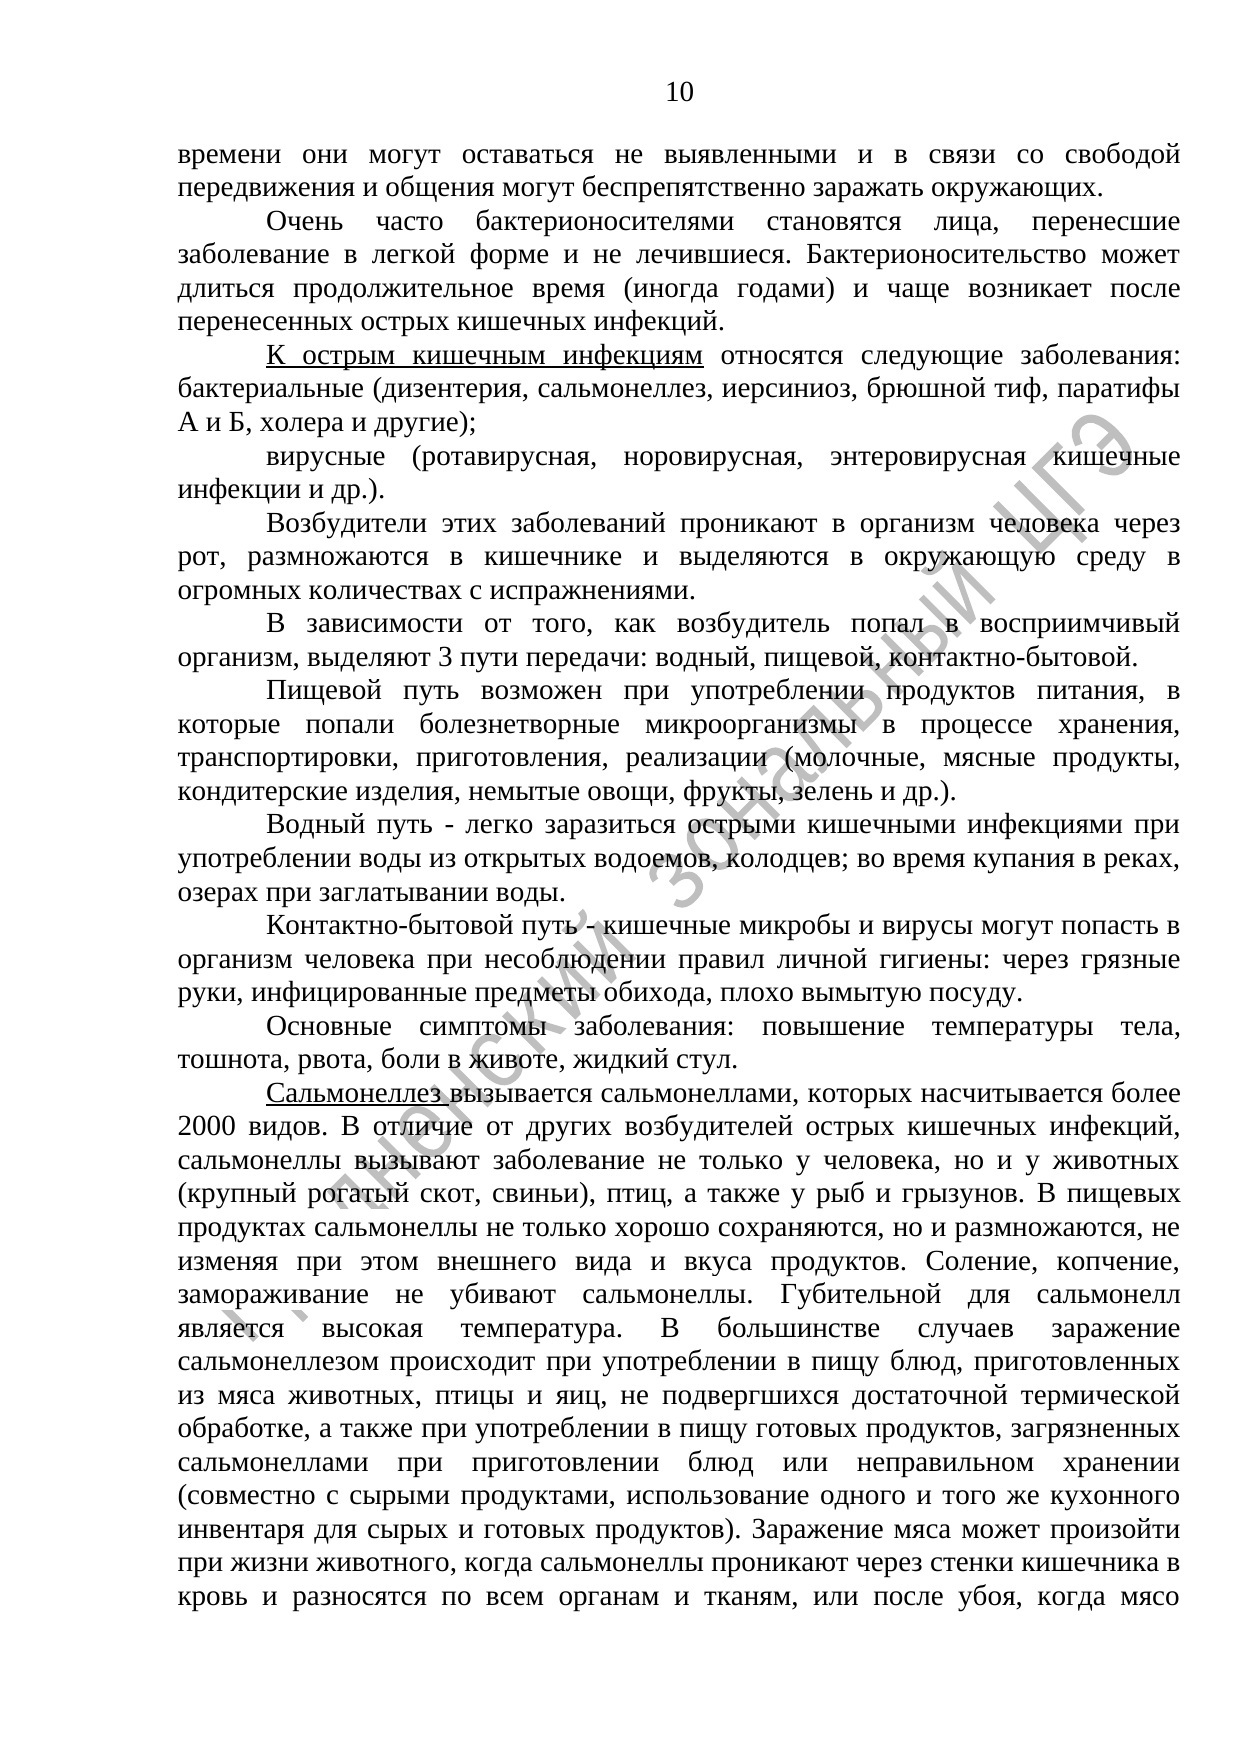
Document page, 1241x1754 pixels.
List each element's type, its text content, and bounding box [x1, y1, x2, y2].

text Контактно-бытовой путь - кишечные микробы и вирусы могут попасть в организм человека при несоблюдении правил личной гигиены: через грязные руки, инфицированные предметы обихода, плохо вымытую посуду. [177, 907, 1181, 1008]
text Водный путь - легко заразиться острыми кишечными инфекциями при употреблении воды из открытых водоемов, колодцев; во время купания в реках, озерах при заглатывании воды. [177, 807, 1181, 907]
text Основные симптомы заболевания: повышение температуры тела, тошнота, рвота, боли в животе, жидкий стул. [177, 1008, 1181, 1075]
text вирусные (ротавирусная, норовирусная, энтеровирусная кишечные инфекции и др.). [177, 438, 1181, 505]
text В зависимости от того, как возбудитель попал в восприимчивый организм, выделяют 3 пути передачи: водный, пищевой, контактно-бытовой. [177, 605, 1181, 672]
text Пищевой путь возможен при употреблении продуктов питания, в которые попали болезнетворные микроорганизмы в процессе хранения, транспортировки, приготовления, реализации (молочные, мясные продукты, кондитерские изделия, немытые овощи, фрукты, зелень и др.). [177, 672, 1181, 807]
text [177, 1276, 1181, 1612]
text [177, 136, 1181, 203]
text К острым кишечным инфекциям относятся следующие заболевания: бактериальные (дизентерия, сальмонеллез, иерсиниоз, брюшной тиф, паратифы А и Б, холера и другие); [177, 337, 1181, 438]
text Возбудители этих заболеваний проникают в организм человека через рот, размножаются в кишечнике и выделяются в окружающую среду в огромных количествах с испражнениями. [177, 505, 1181, 605]
text Очень часто бактерионосителями становятся лица, перенесшие заболевание в легкой форме и не лечившиеся. Бактерионосительство может длиться продолжительное время (иногда годами) и чаще возникает после перенесенных острых кишечных инфекций. [177, 203, 1181, 337]
